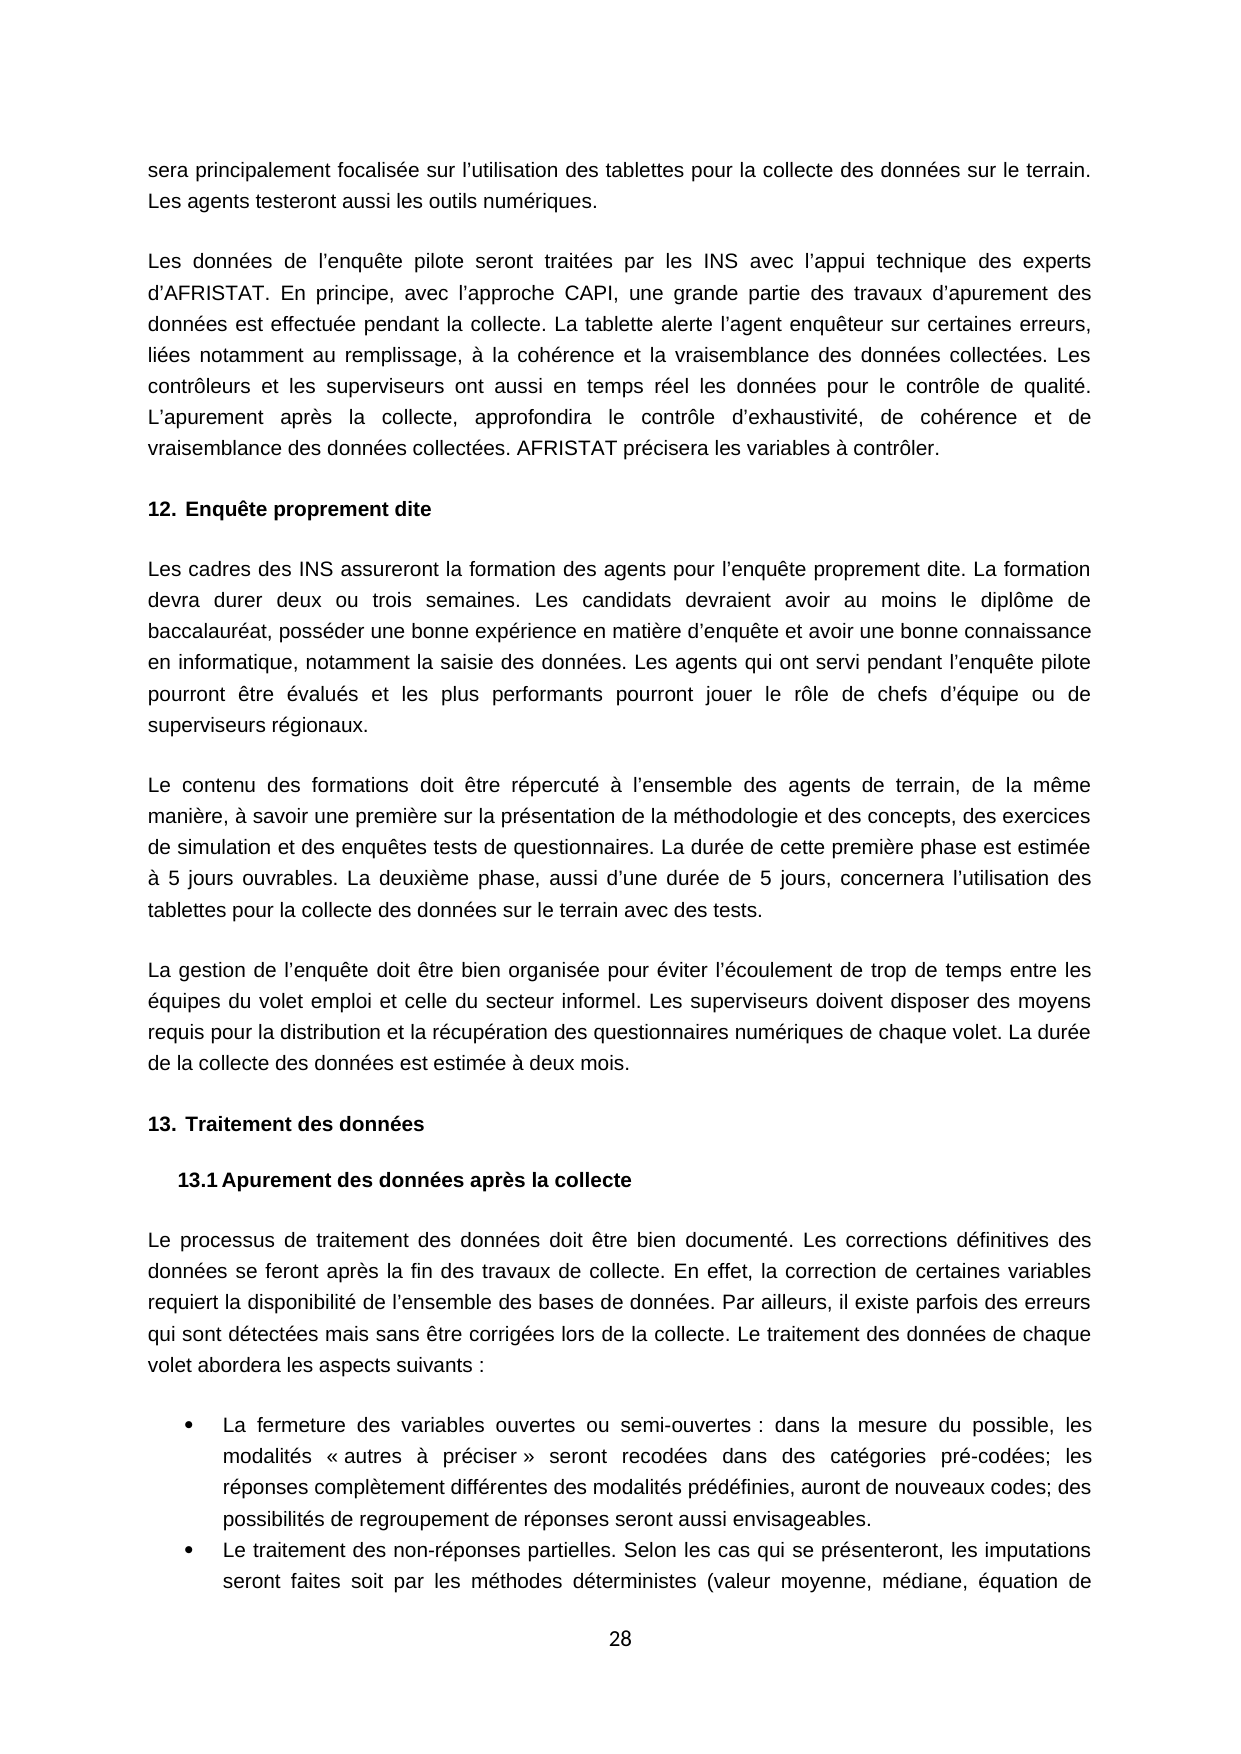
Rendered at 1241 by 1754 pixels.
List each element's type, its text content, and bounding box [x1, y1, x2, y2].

list La fermeture des variables ouvertes ou semi-ouvertes : dans la mesure du possible, les modalités « autres à préciser » seront recodées dans des catégories pré-codées; les réponses complètement différentes des modalités prédéfinies, auront de nouveaux codes; des possibilités de regroupement de réponses seront aussi envisageables. [185, 1413, 1093, 1530]
subtitle Apurement des données après la collecte [177, 1168, 1093, 1192]
text Le processus de traitement des données doit être bien documenté. Les corrections définitives des données se feront après la fin des travaux de collecte. En effet, la correction de certaines variables requiert la disponibilité de l’ensemble des bases de données. Par ailleurs, il existe parfois des erreurs qui sont détectées mais sans être corrigées lors de la collecte. Le traitement des données de chaque volet abordera les aspects suivants : [148, 1228, 1093, 1376]
text Les données de l’enquête pilote seront traitées par les INS avec l’appui technique des experts d’AFRISTAT. En principe, avec l’approche CAPI, une grande partie des travaux d’apurement des données est effectuée pendant la collecte. La tablette alerte l’agent enquêteur sur certaines erreurs, liées notamment au remplissage, à la cohérence et la vraisemblance des données collectées. Les contrôleurs et les superviseurs ont aussi en temps réel les données pour le contrôle de qualité. L’apurement après la collecte, approfondira le contrôle d’exhaustivité, de cohérence et de vraisemblance des données collectées. AFRISTAT précisera les variables à contrôler. [148, 249, 1093, 460]
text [148, 158, 1093, 213]
subtitle Enquête proprement dite [148, 496, 1093, 520]
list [185, 1537, 1093, 1593]
text Les cadres des INS assureront la formation des agents pour l’enquête proprement dite. La formation devra durer deux ou trois semaines. Les candidats devraient avoir au moins le diplôme de baccalauréat, posséder une bonne expérience en matière d’enquête et avoir une bonne connaissance en informatique, notamment la saisie des données. Les agents qui ont servi pendant l’enquête pilote pourront être évalués et les plus performants pourront jouer le rôle de chefs d’équipe ou de superviseurs régionaux. [148, 557, 1093, 736]
text Le contenu des formations doit être répercuté à l’ensemble des agents de terrain, de la même manière, à savoir une première sur la présentation de la méthodologie et des concepts, des exercices de simulation et des enquêtes tests de questionnaires. La durée de cette première phase est estimée à 5 jours ouvrables. La deuxième phase, aussi d’une durée de 5 jours, concernera l’utilisation des tablettes pour la collecte des données sur le terrain avec des tests. [148, 773, 1093, 921]
subtitle Traitement des données [148, 1111, 1093, 1135]
text La gestion de l’enquête doit être bien organisée pour éviter l’écoulement de trop de temps entre les équipes du volet emploi et celle du secteur informel. Les superviseurs doivent disposer des moyens requis pour la distribution et la récupération des questionnaires numériques de chaque volet. La durée de la collecte des données est estimée à deux mois. [148, 958, 1093, 1075]
